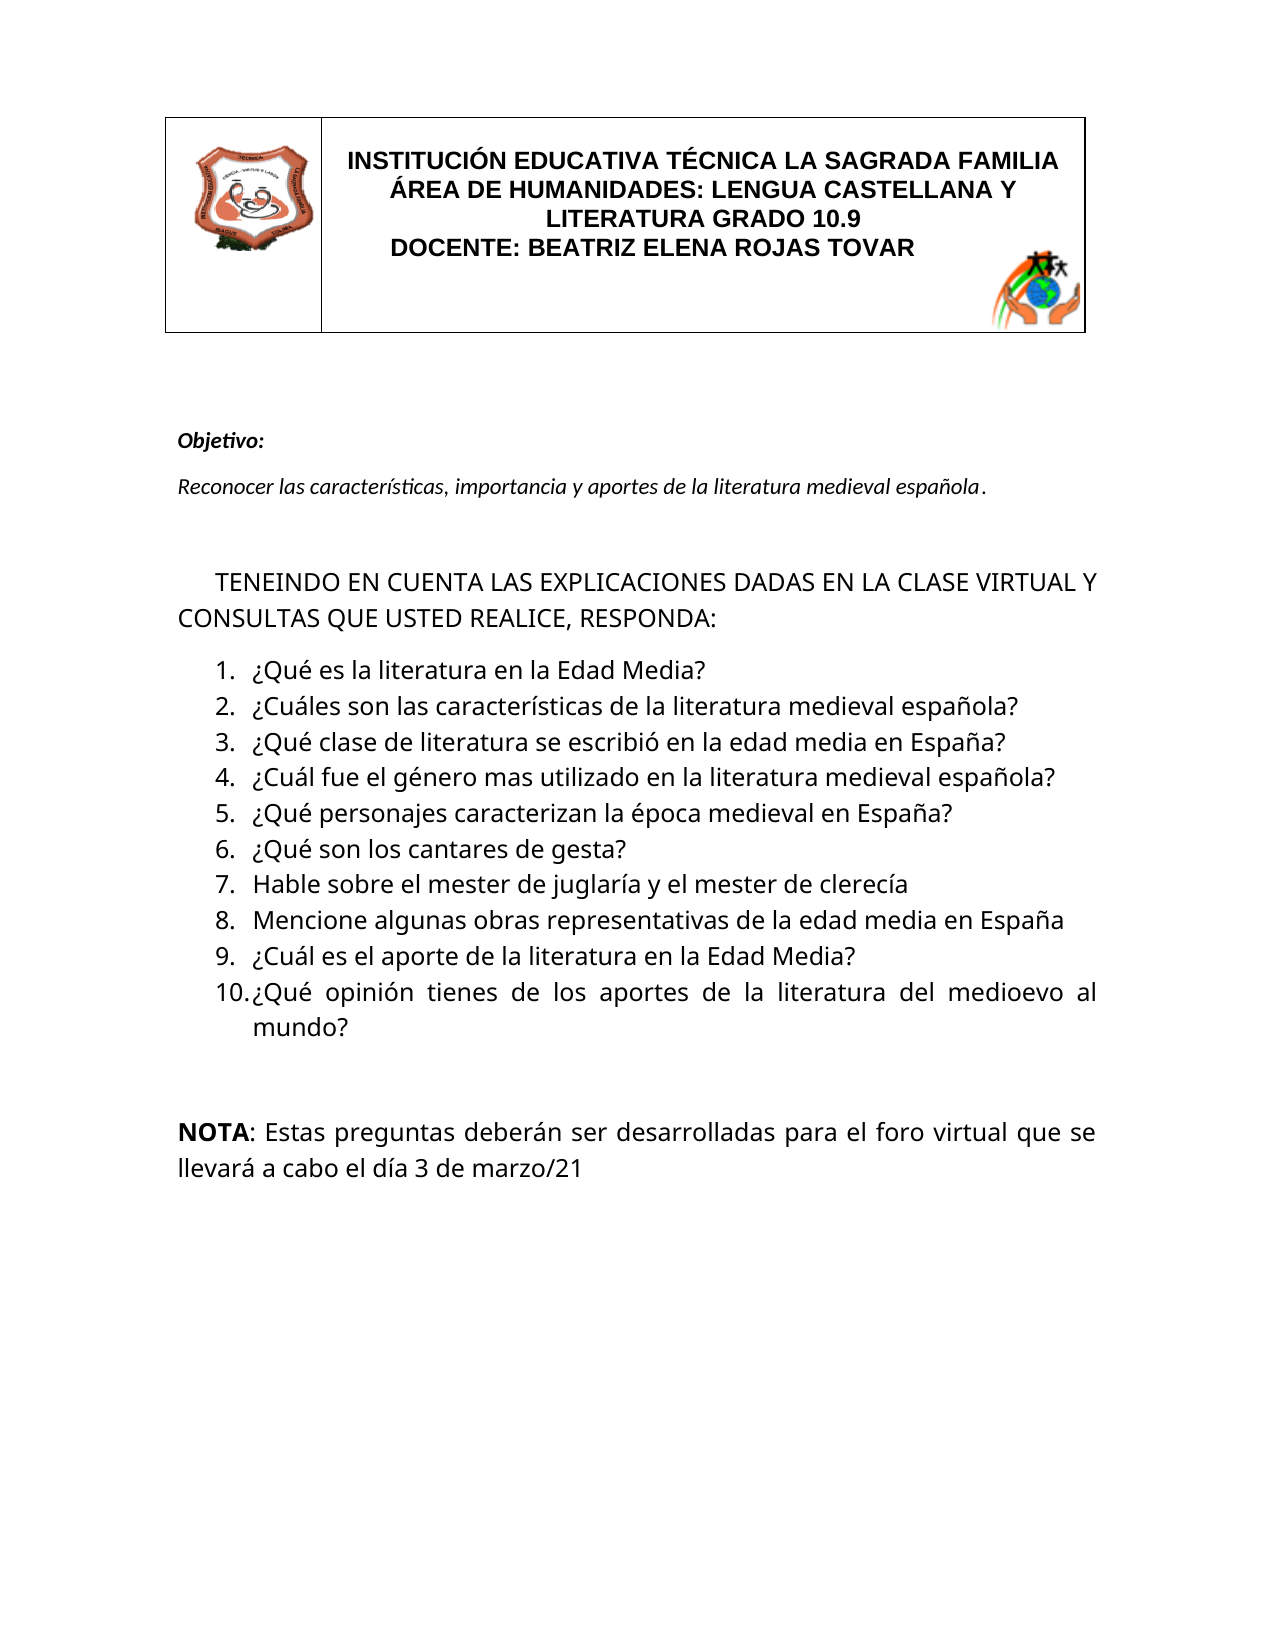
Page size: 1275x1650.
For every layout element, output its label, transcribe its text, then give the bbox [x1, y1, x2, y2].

list ¿Qué opinión tienes de los aportes de la literatura del medioevo al mundo? [215, 974, 1098, 1044]
list ¿Cuál es el aporte de la literatura en la Edad Media? [215, 938, 1098, 973]
table_header INSTITUCIÓN EDUCATIVA TÉCNICA LA SAGRADA FAMILIA ÁREA DE HUMANIDADES: LENGUA CASTELLANA Y LITERATURA GRADO 10.9 DOCENTE: BEATRIZ ELENA ROJAS TOVAR [322, 118, 1084, 332]
list ¿Qué es la literatura en la Edad Media? [215, 653, 1098, 687]
text Objetivo: [177, 426, 1098, 454]
text TENEINDO EN CUENTA LAS EXPLICACIONES DADAS EN LA CLASE VIRTUAL Y CONSULTAS QUE USTED REALICE, RESPONDA: [177, 564, 1098, 634]
list ¿Qué clase de literatura se escribió en la edad media en España? [215, 724, 1098, 758]
list Mencione algunas obras representativas de la edad media en España [215, 903, 1098, 937]
picture [989, 246, 1080, 329]
table_header [166, 118, 321, 332]
text NOTA: Estas preguntas deberán ser desarrolladas para el foro virtual que se llevará a cabo el día 3 de marzo/21 [177, 1115, 1098, 1184]
list ¿Cuáles son las características de la literatura medieval española? [215, 688, 1098, 722]
list ¿Qué personajes caracterizan la época medieval en España? [215, 796, 1098, 830]
list ¿Cuál fue el género mas utilizado en la literatura medieval española? [215, 760, 1098, 794]
text Reconocer las características, importancia y aportes de la literatura medieval española. [177, 472, 1098, 501]
list ¿Qué son los cantares de gesta? [215, 831, 1098, 865]
list Hable sobre el mester de juglaría y el mester de clerecía [215, 867, 1098, 901]
